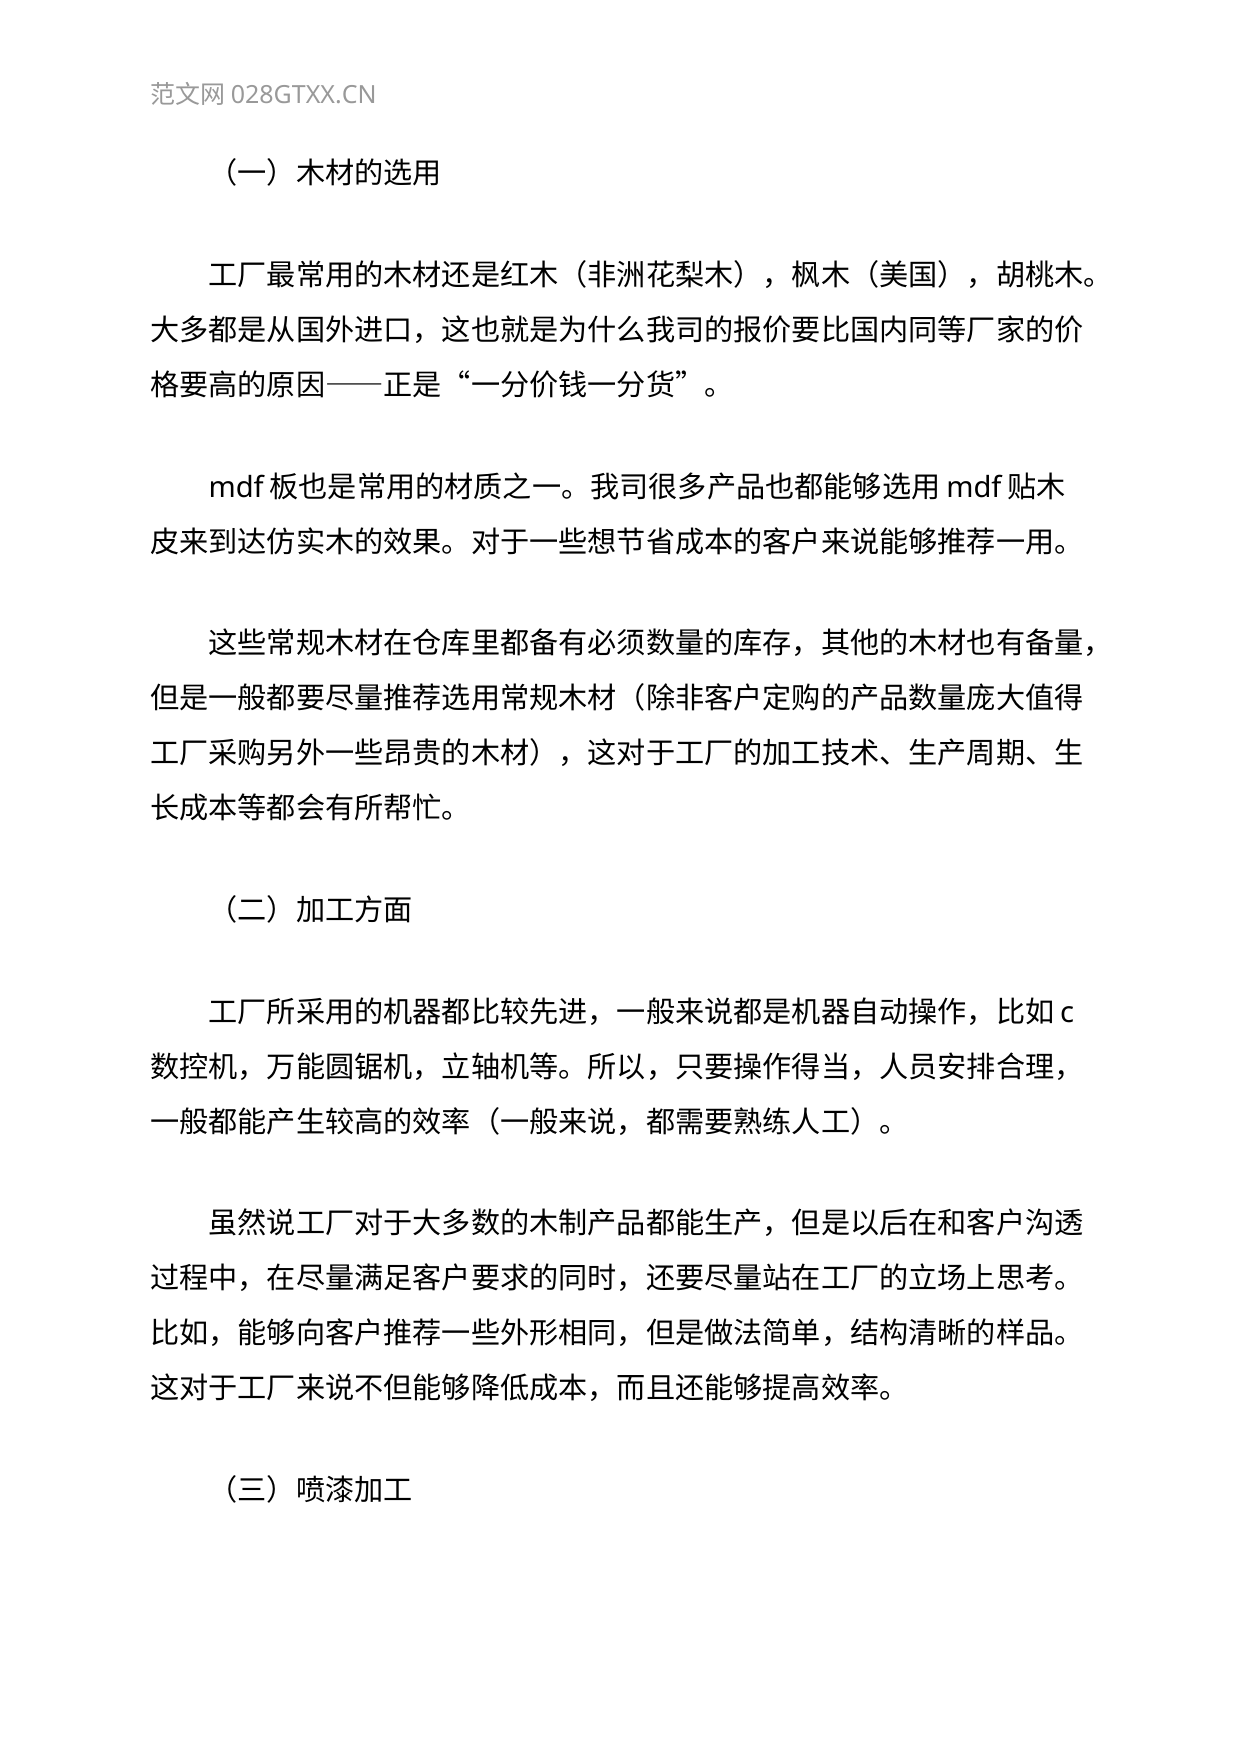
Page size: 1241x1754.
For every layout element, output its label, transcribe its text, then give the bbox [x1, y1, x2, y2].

text mdf板也是常用的材质之一。我司很多产品也都能够选用mdf贴木皮来到达仿实木的效果。对于一些想节省成本的客户来说能够推荐一用。 [150, 463, 1090, 561]
text 工厂最常用的木材还是红木（非洲花梨木），枫木（美国），胡桃木。大多都是从国外进口，这也就是为什么我司的报价要比国内同等厂家的价格要高的原因——正是“一分价钱一分货”。 [150, 252, 1090, 404]
text 工厂所采用的机器都比较先进，一般来说都是机器自动操作，比如c数控机，万能圆锯机，立轴机等。所以，只要操作得当，人员安排合理，一般都能产生较高的效率（一般来说，都需要熟练人工）。 [150, 988, 1090, 1141]
text 这些常规木材在仓库里都备有必须数量的库存，其他的木材也有备量，但是一般都要尽量推荐选用常规木材（除非客户定购的产品数量庞大值得工厂采购另外一些昂贵的木材），这对于工厂的加工技术、生产周期、生长成本等都会有所帮忙。 [150, 620, 1090, 827]
text （一）木材的选用 [150, 150, 1090, 192]
text （三）喷漆加工 [150, 1466, 1090, 1509]
text 虽然说工厂对于大多数的木制产品都能生产，但是以后在和客户沟透过程中，在尽量满足客户要求的同时，还要尽量站在工厂的立场上思考。比如，能够向客户推荐一些外形相同，但是做法简单，结构清晰的样品。这对于工厂来说不但能够降低成本，而且还能够提高效率。 [150, 1200, 1090, 1407]
text （二）加工方面 [150, 887, 1090, 929]
